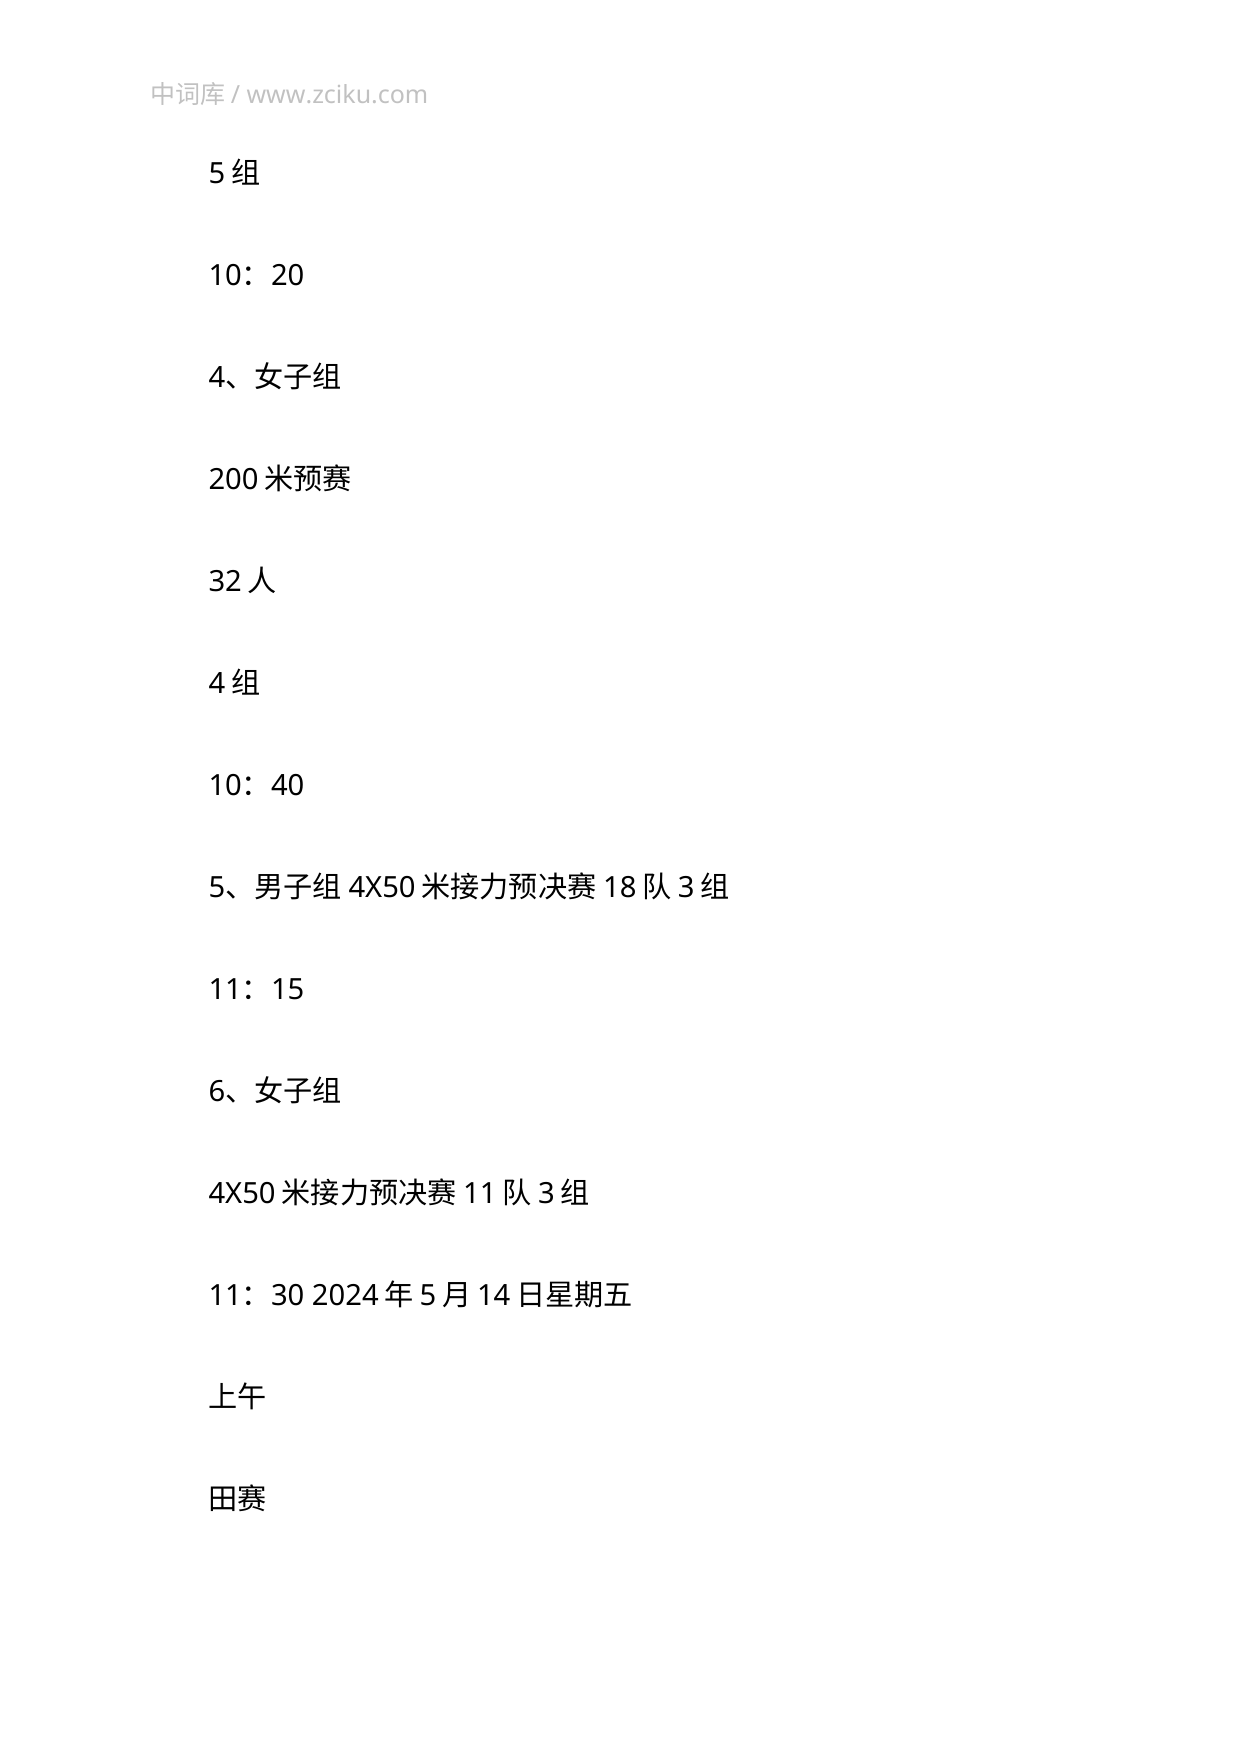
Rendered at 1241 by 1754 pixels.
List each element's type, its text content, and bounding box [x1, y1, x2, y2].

text 上午 [150, 1374, 1090, 1416]
text 10：40 [150, 762, 1090, 804]
text 5、男子组 4X50米接力预决赛 18队 3组 [150, 864, 1090, 906]
text 田赛 [150, 1476, 1090, 1518]
text 4、女子组 [150, 354, 1090, 396]
text 6、女子组 [150, 1068, 1090, 1110]
text 200米预赛 [150, 456, 1090, 498]
text 10：20 [150, 252, 1090, 294]
text 11：30 2024年5月14日星期五 [150, 1272, 1090, 1314]
text 11：15 [150, 966, 1090, 1008]
text 4X50米接力预决赛 11队 3组 [150, 1170, 1090, 1212]
text 4组 [150, 660, 1090, 702]
text 5组 [150, 150, 1090, 192]
text 32人 [150, 558, 1090, 600]
